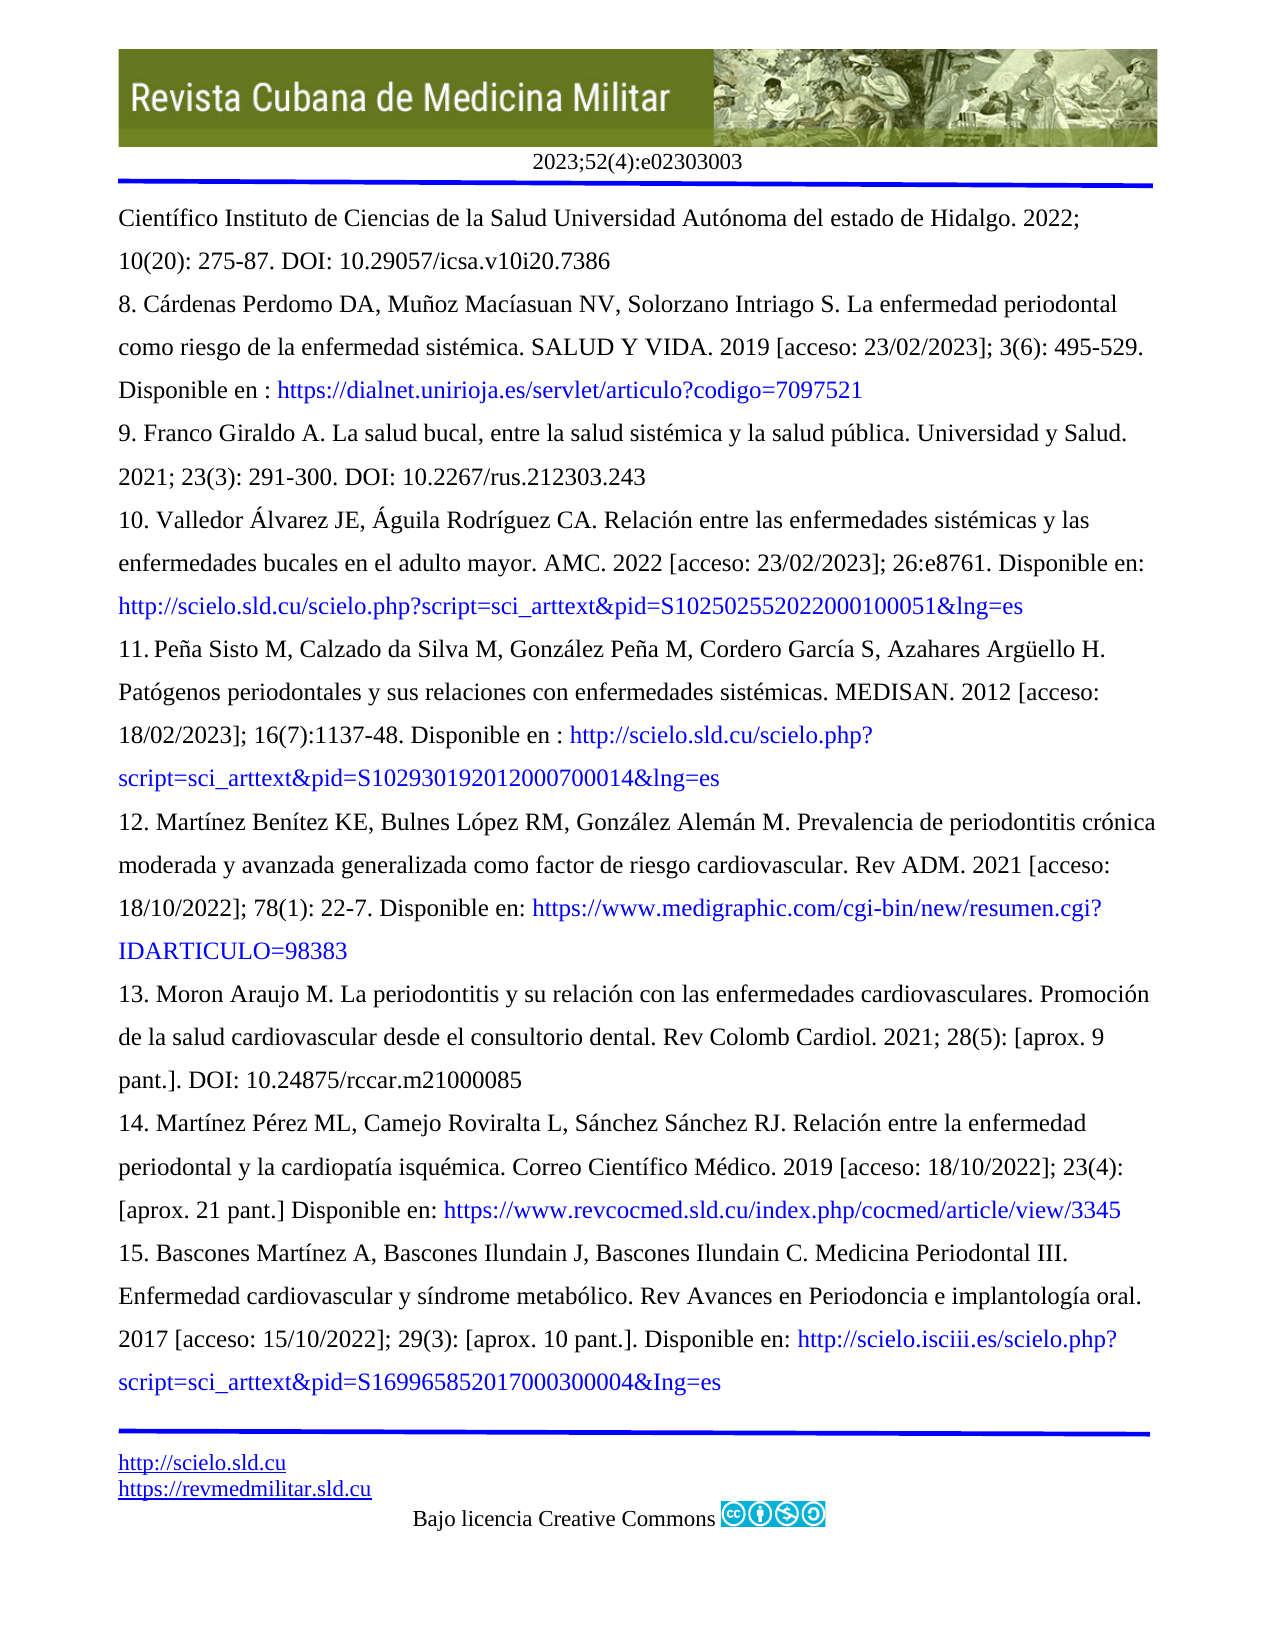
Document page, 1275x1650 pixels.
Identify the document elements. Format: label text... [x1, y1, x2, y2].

text 11. Peña Sisto M, Calzado da Silva M, González Peña M, Cordero García S, Azahares Argüello H. Patógenos periodontales y sus relaciones con enfermedades sistémicas. MEDISAN. 2012 [acceso: 18/02/2023]; 16(7):1137-48. Disponible en : http://scielo.sld.cu/scielo.php?script=sci_arttext&pid=S102930192012000700014&lng=es [118, 634, 1157, 792]
text 12. Martínez Benítez KE, Bulnes López RM, González Alemán M. Prevalencia de periodontitis crónica moderada y avanzada generalizada como factor de riesgo cardiovascular. Rev ADM. 2021 [acceso: 18/10/2022]; 78(1): 22-7. Disponible en: https://www.medigraphic.com/cgi-bin/new/resumen.cgi?IDARTICULO=98383 [118, 807, 1157, 965]
text 10. Valledor Álvarez JE, Águila Rodríguez CA. Relación entre las enfermedades sistémicas y las enfermedades bucales en el adulto mayor. AMC. 2022 [acceso: 23/02/2023]; 26:e8761. Disponible en: http://scielo.sld.cu/scielo.php?script=sci_arttext&pid=S102502552022000100051&lng=es [118, 505, 1157, 620]
text 13. Moron Araujo M. La periodontitis y su relación con las enfermedades cardiovasculares. Promoción de la salud cardiovascular desde el consultorio dental. Rev Colomb Cardiol. 2021; 28(5): [aprox. 9 pant.]. DOI: 10.24875/rccar.m21000085 [118, 979, 1157, 1094]
text 15. Bascones Martínez A, Bascones Ilundain J, Bascones Ilundain C. Medicina Periodontal III. Enfermedad cardiovascular y síndrome metabólico. Rev Avances en Periodoncia e implantología oral. 2017 [acceso: 15/10/2022]; 29(3): [aprox. 10 pant.]. Disponible en: http://scielo.isciii.es/scielo.php?script=sci_arttext&pid=S169965852017000300004&Ing=es [118, 1238, 1157, 1396]
picture [118, 49, 1158, 147]
text 9. Franco Giraldo A. La salud bucal, entre la salud sistémica y la salud pública. Universidad y Salud. 2021; 23(3): 291-300. DOI: 10.2267/rus.212303.243 [118, 418, 1157, 490]
text 8. Cárdenas Perdomo DA, Muñoz Macíasuan NV, Solorzano Intriago S. La enfermedad periodontal como riesgo de la enfermedad sistémica. SALUD Y VIDA. 2019 [acceso: 23/02/2023]; 3(6): 495-529. Disponible en : https://dialnet.unirioja.es/servlet/articulo?codigo=7097521 [118, 289, 1157, 404]
picture [720, 1501, 826, 1527]
text 14. Martínez Pérez ML, Camejo Roviralta L, Sánchez Sánchez RJ. Relación entre la enfermedad periodontal y la cardiopatía isquémica. Correo Científico Médico. 2019 [acceso: 18/10/2022]; 23(4): [aprox. 21 pant.] Disponible en: https://www.revcocmed.sld.cu/index.php/cocmed/article/view/3345 [118, 1108, 1157, 1223]
